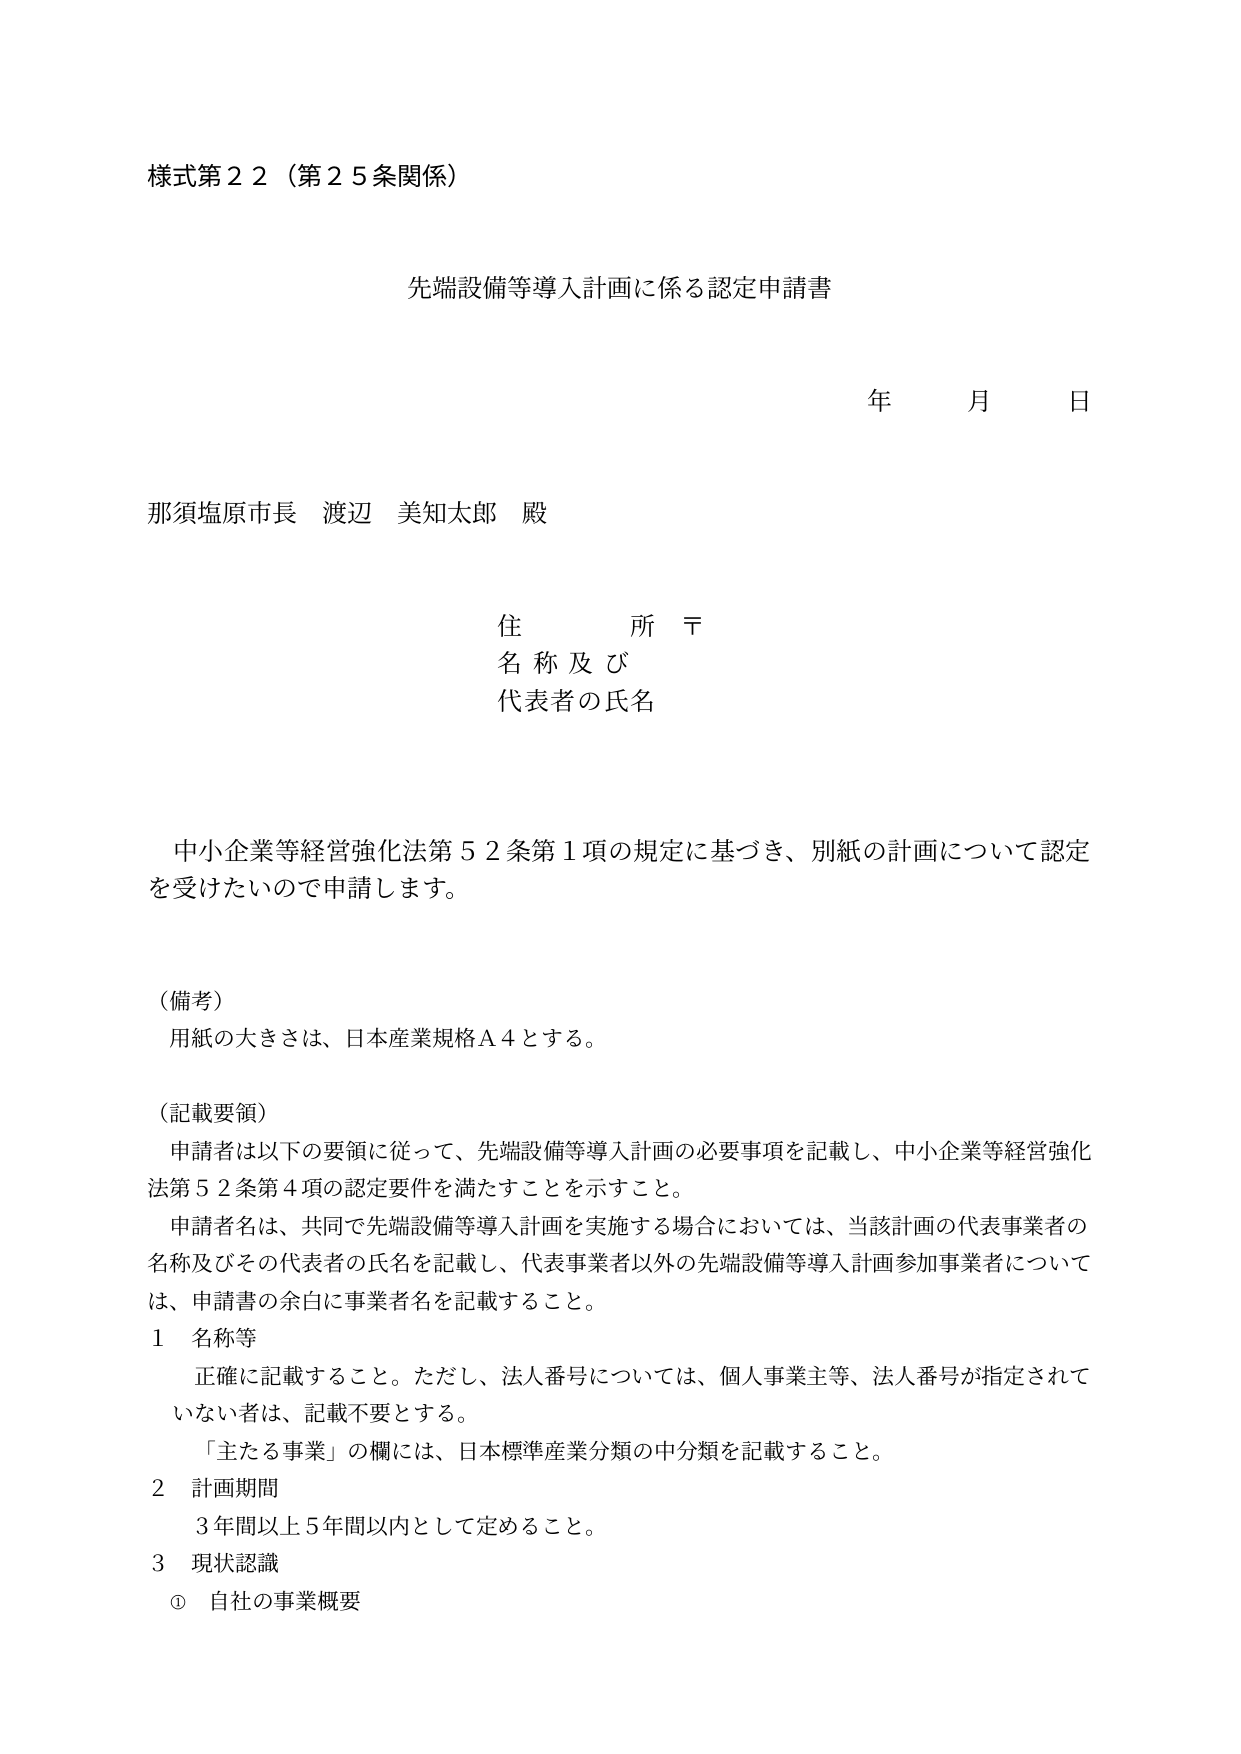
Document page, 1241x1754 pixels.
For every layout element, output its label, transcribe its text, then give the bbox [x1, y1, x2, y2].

text １ 名称等 [148, 1318, 1092, 1356]
text 正確に記載すること。ただし、法人番号については、個人事業主等、法人番号が指定されていない者は、記載不要とする。 [173, 1356, 1092, 1431]
text ① 自社の事業概要 [148, 1581, 1092, 1618]
text 代表者の氏名 [498, 681, 1092, 718]
text 住 所 〒 [498, 606, 1092, 643]
text 「主たる事業」の欄には、日本標準産業分類の中分類を記載すること。 [173, 1431, 1092, 1468]
text 様式第２２（第２５条関係） [148, 156, 1092, 193]
text ２ 計画期間 [148, 1468, 1092, 1506]
text 那須塩原市長 渡辺 美知太郎 殿 [148, 493, 1092, 531]
text 年 月 日 [148, 381, 1092, 418]
text ３ 現状認識 [148, 1543, 1092, 1581]
text 名称及び [498, 643, 1092, 681]
text 用紙の大きさは、日本産業規格Ａ４とする。 [148, 1018, 1092, 1056]
text 先端設備等導入計画に係る認定申請書 [148, 268, 1092, 306]
text 中小企業等経営強化法第５２条第１項の規定に基づき、別紙の計画について認定を受けたいので申請します。 [148, 831, 1092, 906]
text ３年間以上５年間以内として定めること。 [148, 1506, 1092, 1543]
text （記載要領） [148, 1093, 1092, 1131]
text 申請者は以下の要領に従って、先端設備等導入計画の必要事項を記載し、中小企業等経営強化法第５２条第４項の認定要件を満たすことを示すこと。 [148, 1131, 1092, 1206]
text （備考） [148, 981, 1092, 1018]
text 申請者名は、共同で先端設備等導入計画を実施する場合においては、当該計画の代表事業者の名称及びその代表者の氏名を記載し、代表事業者以外の先端設備等導入計画参加事業者については、申請書の余白に事業者名を記載すること。 [148, 1206, 1092, 1318]
